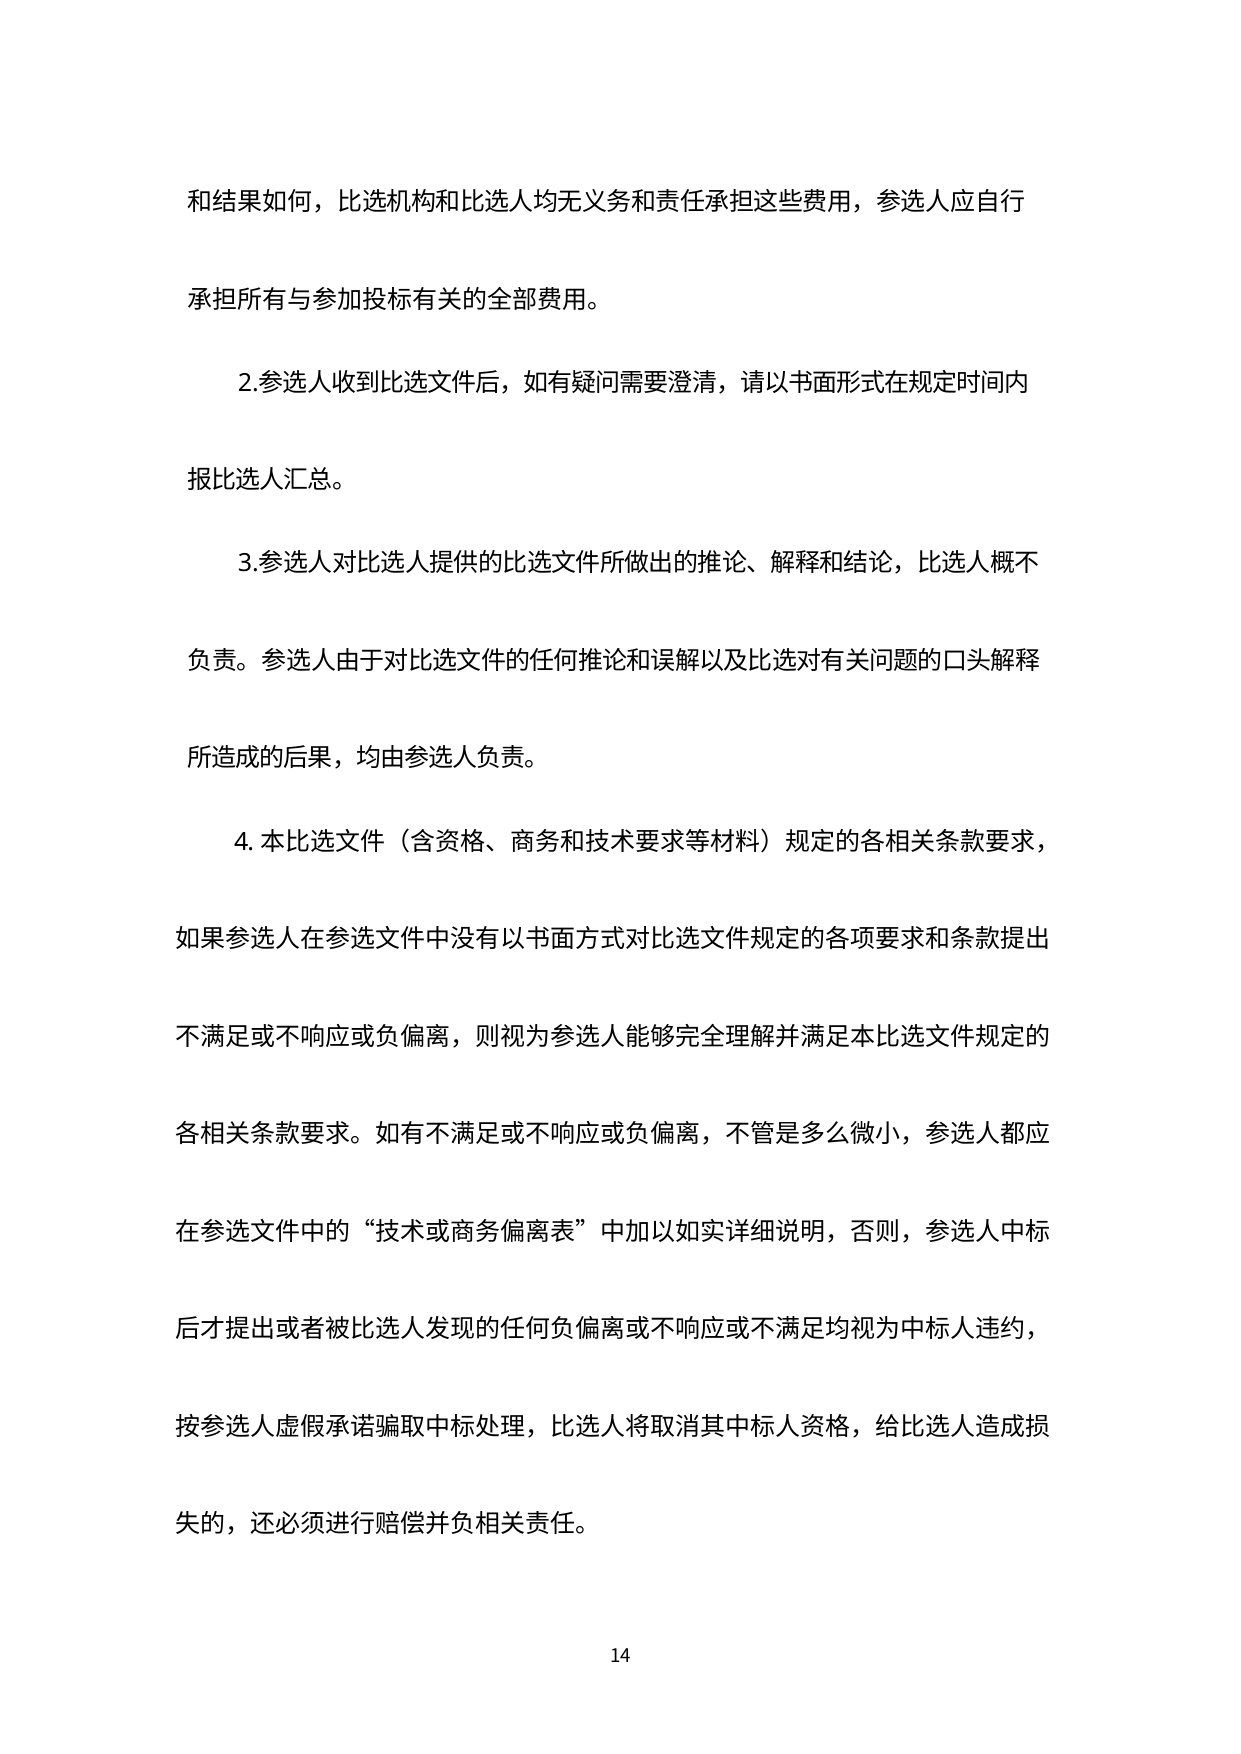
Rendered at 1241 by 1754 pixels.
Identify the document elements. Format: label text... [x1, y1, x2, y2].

text 3.参选人对比选人提供的比选文件所做出的推论、解释和结论，比选人概不负责。参选人由于对比选文件的任何推论和误解以及比选对有关问题的口头解释所造成的后果，均由参选人负责。 [187, 528, 1042, 788]
text 2.参选人收到比选文件后，如有疑问需要澄清，请以书面形式在规定时间内报比选人汇总。 [187, 348, 1042, 510]
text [187, 167, 1042, 330]
text 4. 本比选文件（含资格、商务和技术要求等材料）规定的各相关条款要求，如果参选人在参选文件中没有以书面方式对比选文件规定的各项要求和条款提出不满足或不响应或负偏离，则视为参选人能够完全理解并满足本比选文件规定的各相关条款要求。如有不满足或不响应或负偏离，不管是多么微小，参选人都应在参选文件中的“技术或商务偏离表”中加以如实详细说明，否则，参选人中标后才提出或者被比选人发现的任何负偏离或不响应或不满足均视为中标人违约，按参选人虚假承诺骗取中标处理，比选人将取消其中标人资格，给比选人造成损失的，还必须进行赔偿并负相关责任。 [175, 807, 1065, 1554]
